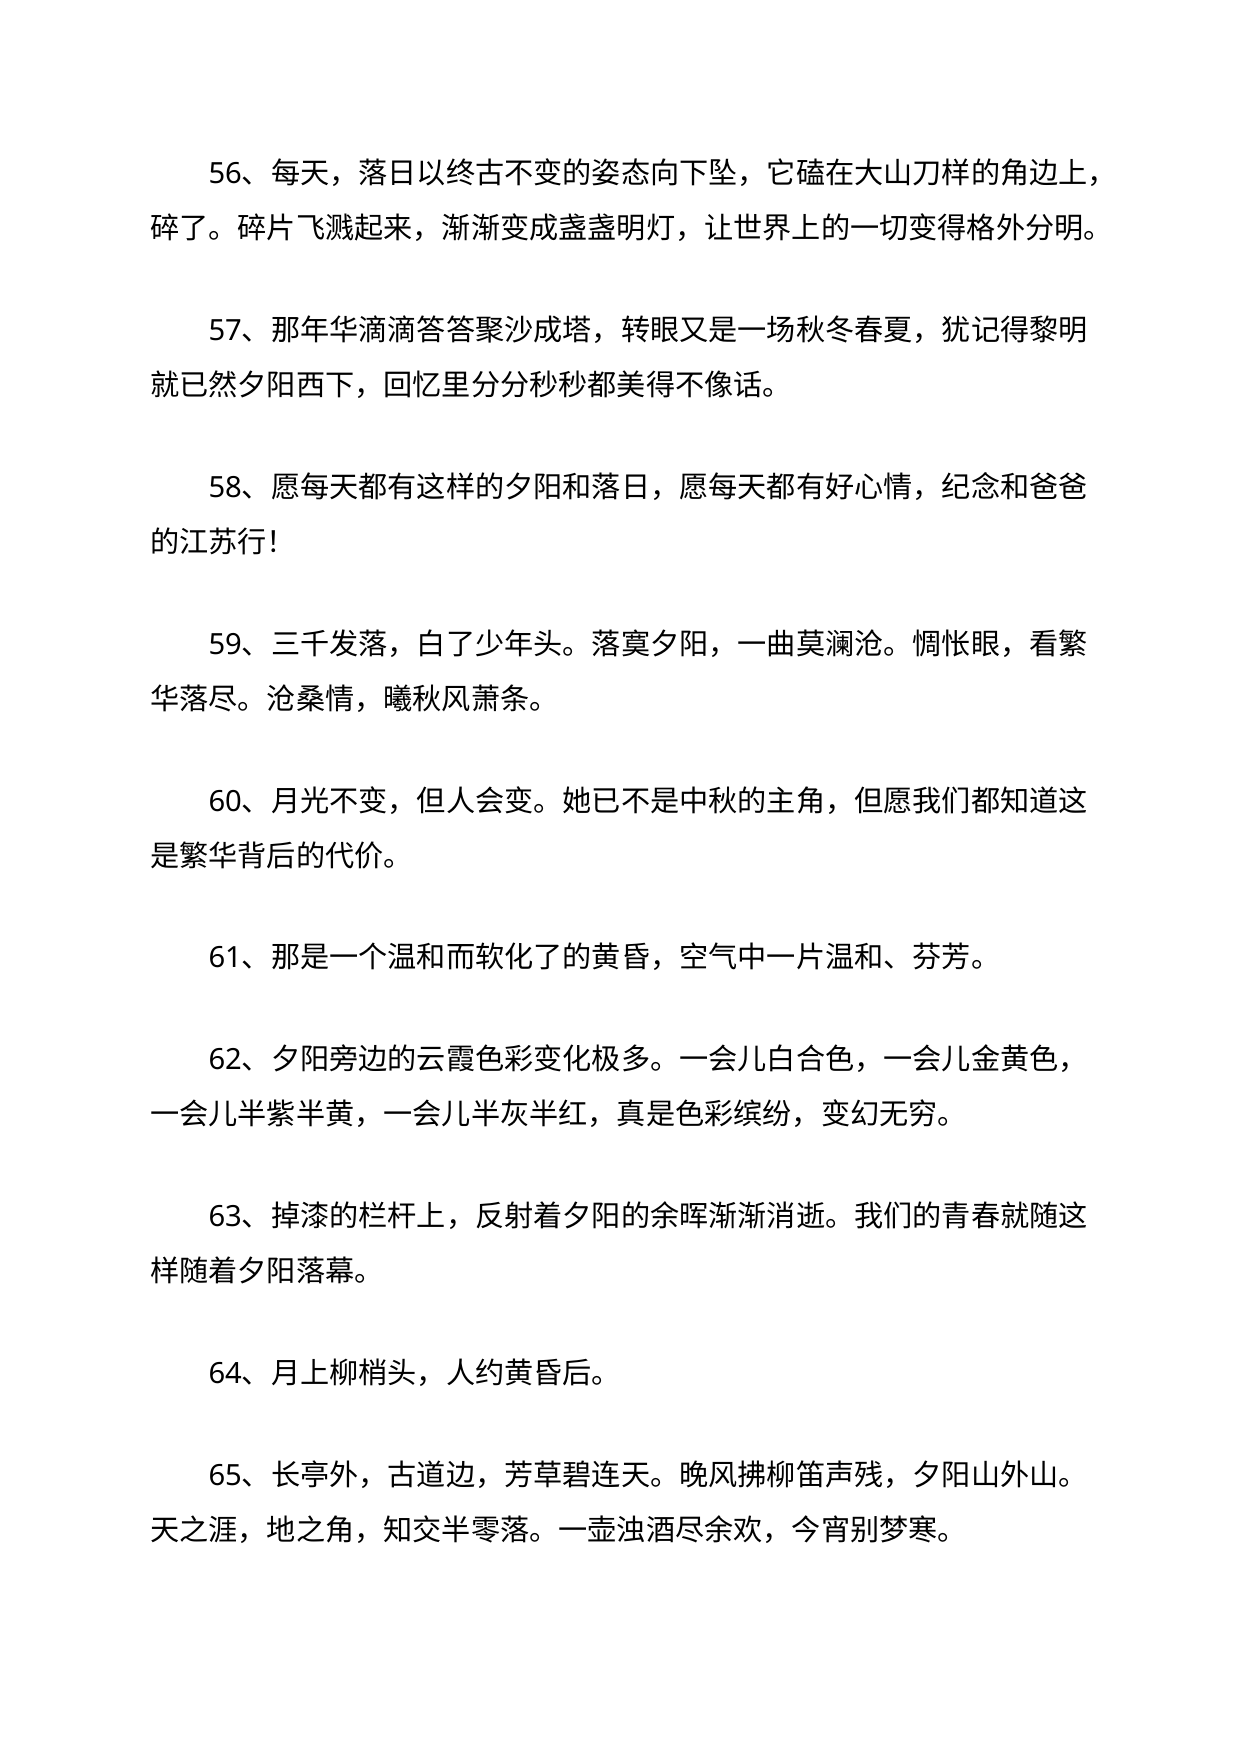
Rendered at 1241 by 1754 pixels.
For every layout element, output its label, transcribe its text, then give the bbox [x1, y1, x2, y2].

text 56、每天，落日以终古不变的姿态向下坠，它磕在大山刀样的角边上，碎了。碎片飞溅起来，渐渐变成盏盏明灯，让世界上的一切变得格外分明。 [150, 150, 1090, 247]
text 62、夕阳旁边的云霞色彩变化极多。一会儿白合色，一会儿金黄色，一会儿半紫半黄，一会儿半灰半红，真是色彩缤纷，变幻无穷。 [150, 1036, 1090, 1133]
text 63、掉漆的栏杆上，反射着夕阳的余晖渐渐消逝。我们的青春就随这样随着夕阳落幕。 [150, 1193, 1090, 1290]
text 61、那是一个温和而软化了的黄昏，空气中一片温和、芬芳。 [150, 934, 1090, 976]
text 58、愿每天都有这样的夕阳和落日，愿每天都有好心情，纪念和爸爸的江苏行！ [150, 463, 1090, 561]
text 57、那年华滴滴答答聚沙成塔，转眼又是一场秋冬春夏，犹记得黎明就已然夕阳西下，回忆里分分秒秒都美得不像话。 [150, 307, 1090, 404]
text 65、长亭外，古道边，芳草碧连天。晚风拂柳笛声残，夕阳山外山。天之涯，地之角，知交半零落。一壶浊酒尽余欢，今宵别梦寒。 [150, 1451, 1090, 1549]
text 64、月上柳梢头，人约黄昏后。 [150, 1349, 1090, 1392]
text 60、月光不变，但人会变。她已不是中秋的主角，但愿我们都知道这是繁华背后的代价。 [150, 777, 1090, 874]
text 59、三千发落，白了少年头。落寞夕阳，一曲莫澜沧。惆怅眼，看繁华落尽。沧桑情，曦秋风萧条。 [150, 620, 1090, 718]
